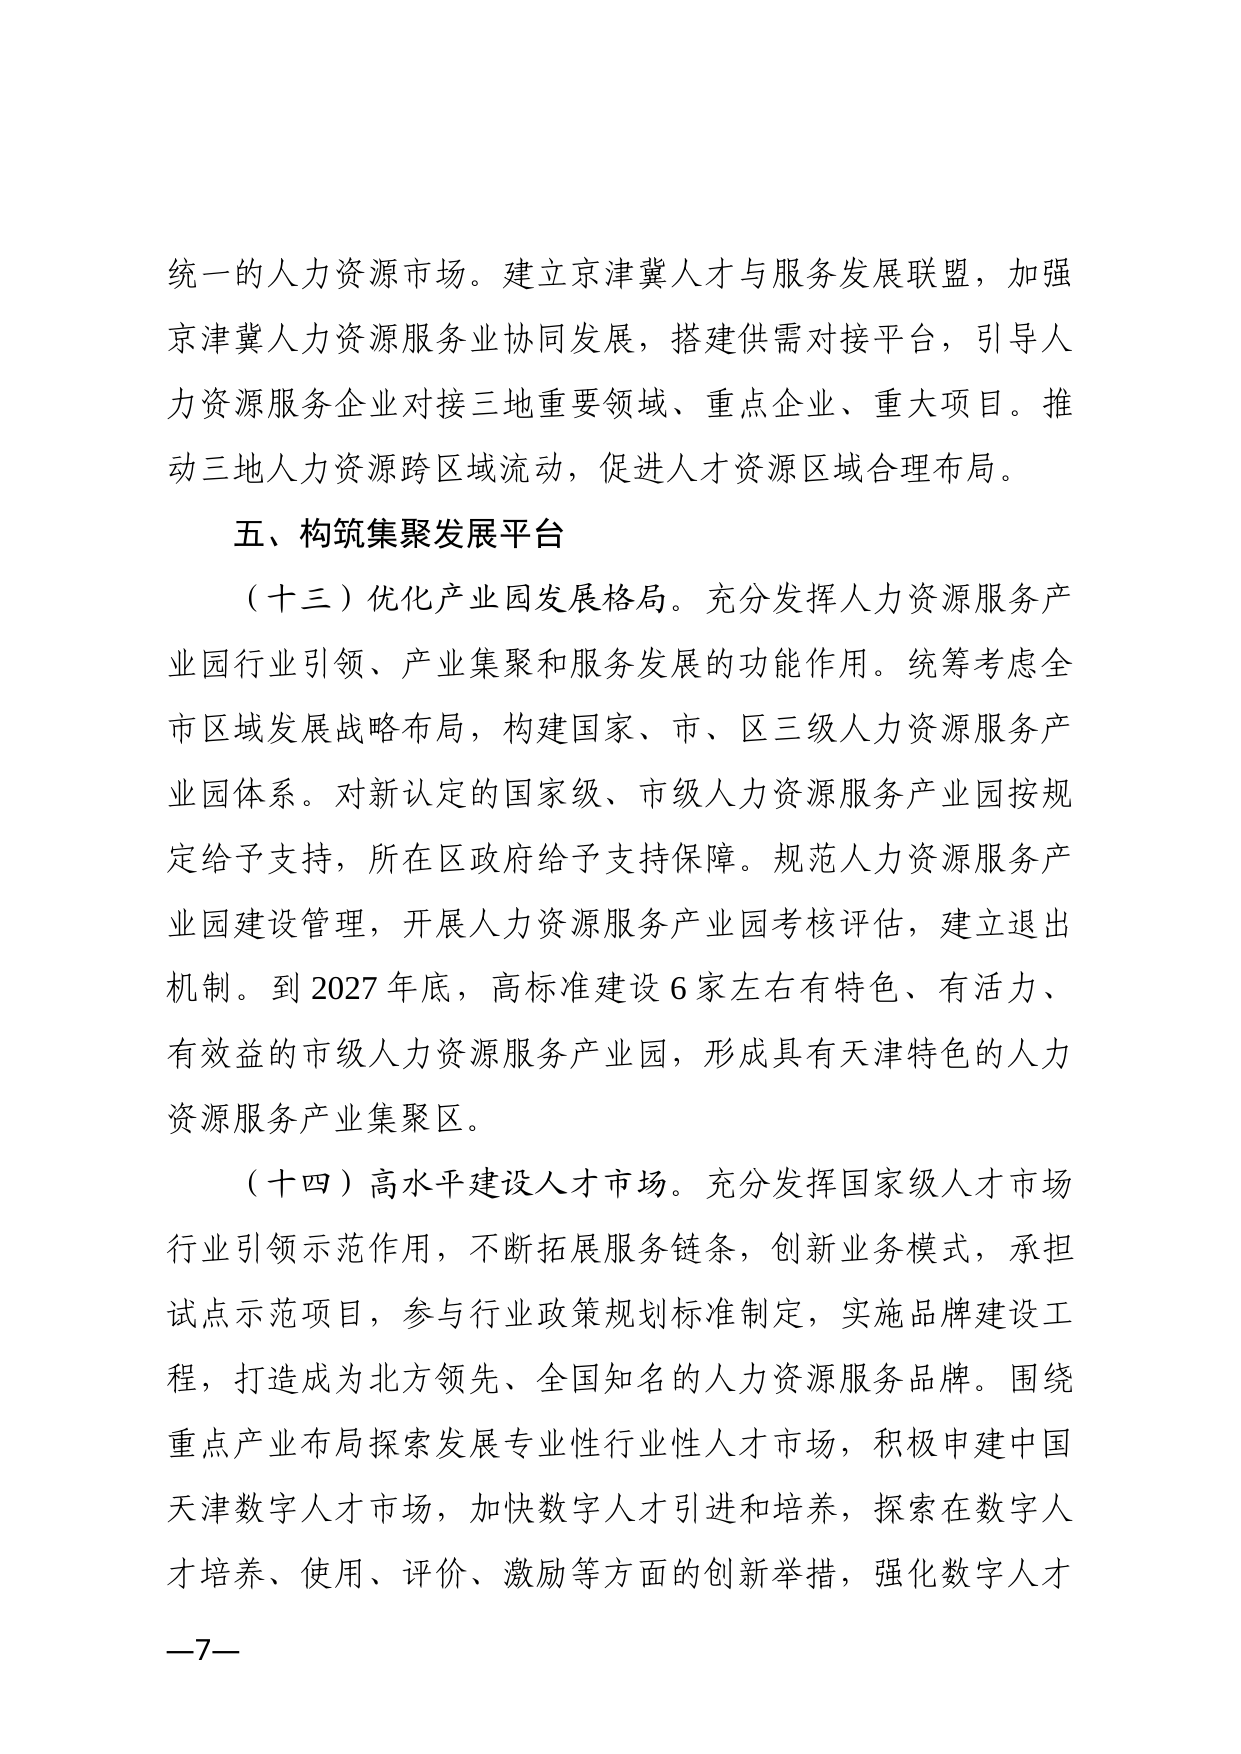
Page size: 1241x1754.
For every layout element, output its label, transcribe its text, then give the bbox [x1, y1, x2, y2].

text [165, 239, 1075, 499]
text 五、构筑集聚发展平台 [165, 499, 1075, 564]
text （十三）优化产业园发展格局。充分发挥人力资源服务产业园行业引领、产业集聚和服务发展的功能作用。统筹考虑全市区域发展战略布局，构建国家、市、区三级人力资源服务产业园体系。对新认定的国家级、市级人力资源服务产业园按规定给予支持，所在区政府给予支持保障。规范人力资源服务产业园建设管理，开展人力资源服务产业园考核评估，建立退出机制。到2027年底，高标准建设6家左右有特色、有活力、有效益的市级人力资源服务产业园，形成具有天津特色的人力资源服务产业集聚区。 [165, 564, 1075, 1149]
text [165, 1149, 1075, 1604]
